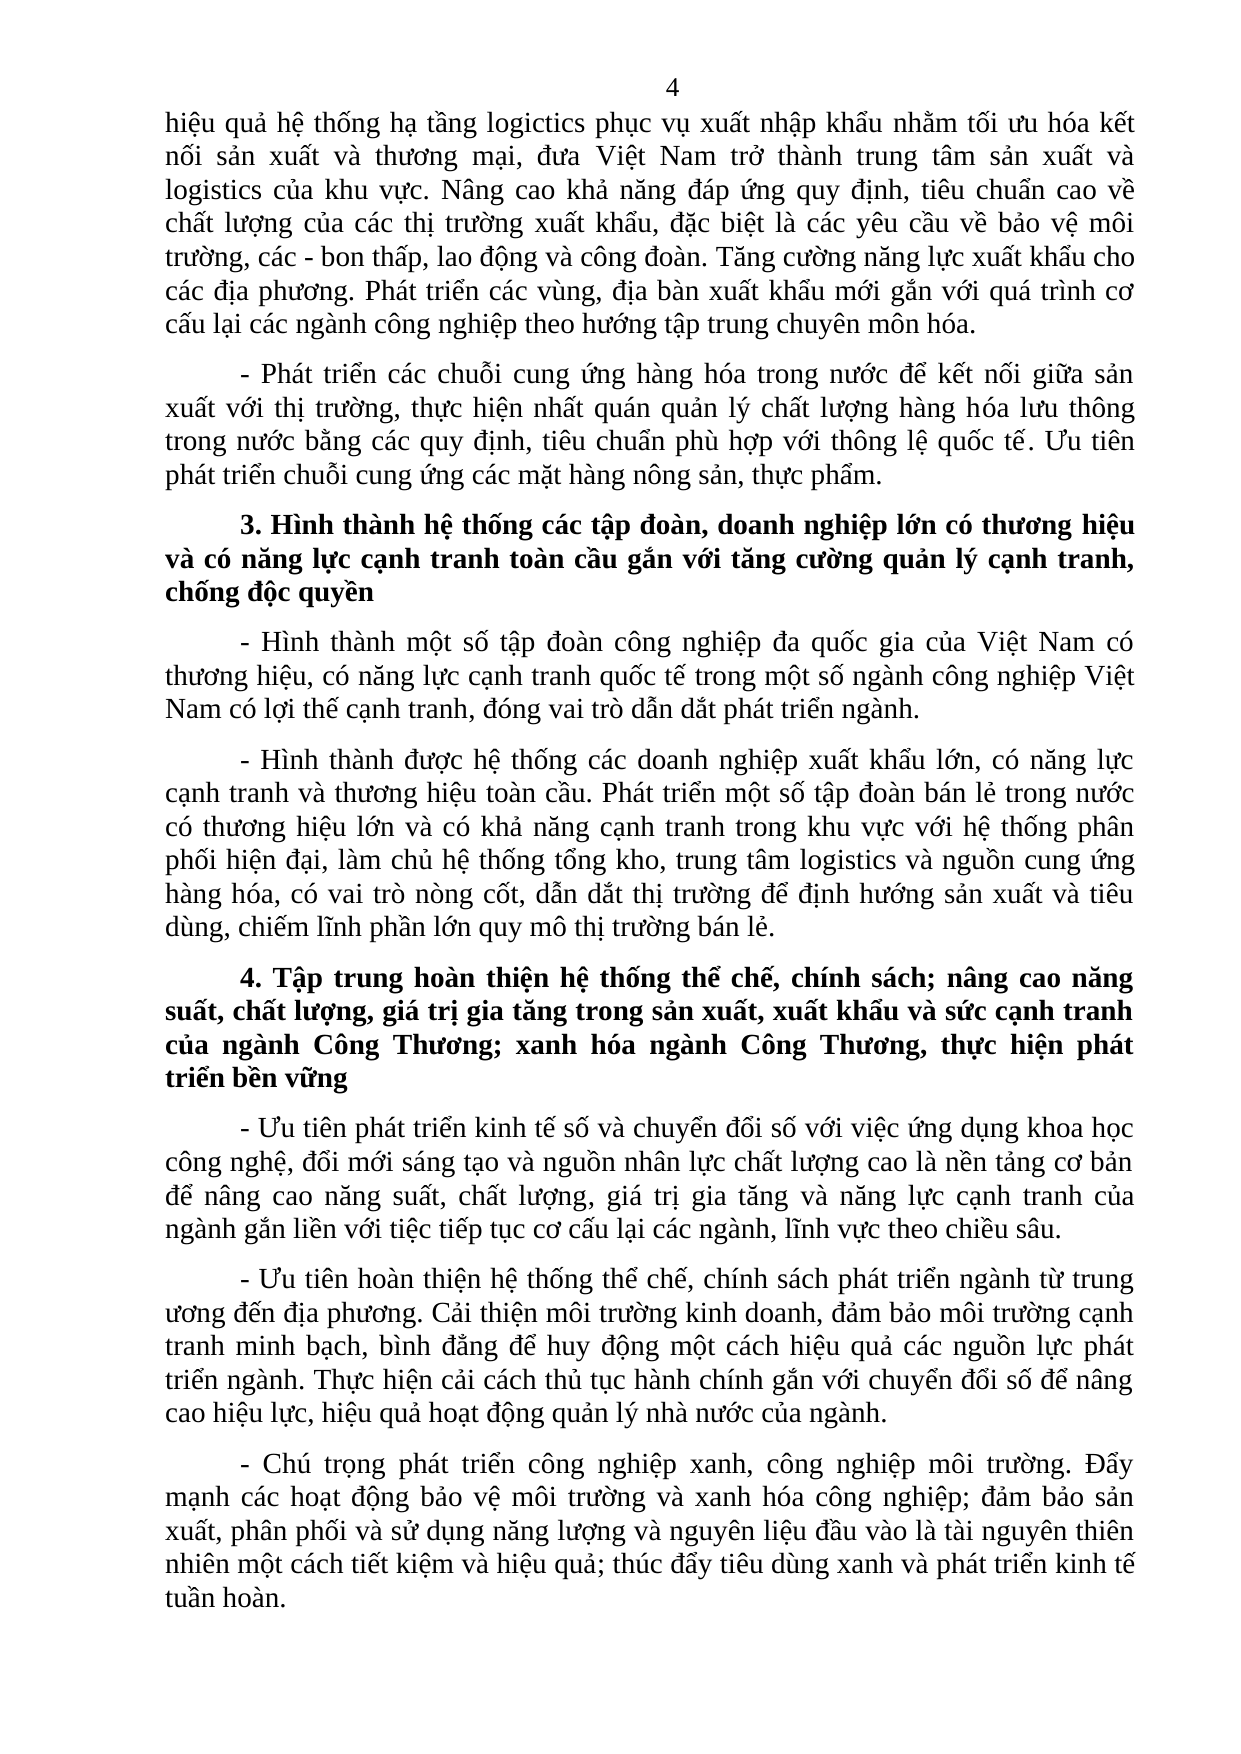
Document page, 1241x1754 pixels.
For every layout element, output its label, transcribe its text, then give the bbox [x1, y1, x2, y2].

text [165, 105, 1135, 340]
text - Ưu tiên hoàn thiện hệ thống thể chế, chính sách phát triển ngành từ trung ương đến địa phương. Cải thiện môi trường kinh doanh, đảm bảo môi trường cạnh tranh minh bạch, bình đẳng để huy động một cách hiệu quả các nguồn lực phát triển ngành. Thực hiện cải cách thủ tục hành chính gắn với chuyển đổi số để nâng cao hiệu lực, hiệu quả hoạt động quản lý nhà nước của ngành. [165, 1261, 1135, 1429]
text 4. Tập trung hoàn thiện hệ thống thể chế, chính sách; nâng cao năng suất, chất lượng, giá trị gia tăng trong sản xuất, xuất khẩu và sức cạnh tranh của ngành Công Thương; xanh hóa ngành Công Thương, thực hiện phát triển bền vững [165, 960, 1135, 1094]
text - Chú trọng phát triển công nghiệp xanh, công nghiệp môi trường. Đẩy mạnh các hoạt động bảo vệ môi trường và xanh hóa công nghiệp; đảm bảo sản xuất, phân phối và sử dụng năng lượng và nguyên liệu đầu vào là tài nguyên thiên nhiên một cách tiết kiệm và hiệu quả; thúc đẩy tiêu dùng xanh và phát triển kinh tế tuần hoàn. [165, 1446, 1135, 1613]
text - Phát triển các chuỗi cung ứng hàng hóa trong nước để kết nối giữa sản xuất với thị trường, thực hiện nhất quán quản lý chất lượng hàng hóa lưu thông trong nước bằng các quy định, tiêu chuẩn phù hợp với thông lệ quốc tế. Ưu tiên phát triển chuỗi cung ứng các mặt hàng nông sản, thực phẩm. [165, 356, 1135, 491]
text - Hình thành một số tập đoàn công nghiệp đa quốc gia của Việt Nam có thương hiệu, có năng lực cạnh tranh quốc tế trong một số ngành công nghiệp Việt Nam có lợi thế cạnh tranh, đóng vai trò dẫn dắt phát triển ngành. [165, 624, 1135, 725]
text - Ưu tiên phát triển kinh tế số và chuyển đổi số với việc ứng dụng khoa học công nghệ, đổi mới sáng tạo và nguồn nhân lực chất lượng cao là nền tảng cơ bản để nâng cao năng suất, chất lượng, giá trị gia tăng và năng lực cạnh tranh của ngành gắn liền với tiệc tiếp tục cơ cấu lại các ngành, lĩnh vực theo chiều sâu. [165, 1111, 1135, 1245]
text 3. Hình thành hệ thống các tập đoàn, doanh nghiệp lớn có thương hiệu và có năng lực cạnh tranh toàn cầu gắn với tăng cường quản lý cạnh tranh, chống độc quyền [165, 507, 1135, 608]
text - Hình thành được hệ thống các doanh nghiệp xuất khẩu lớn, có năng lực cạnh tranh và thương hiệu toàn cầu. Phát triển một số tập đoàn bán lẻ trong nước có thương hiệu lớn và có khả năng cạnh tranh trong khu vực với hệ thống phân phối hiện đại, làm chủ hệ thống tổng kho, trung tâm logistics và nguồn cung ứng hàng hóa, có vai trò nòng cốt, dẫn dắt thị trường để định hướng sản xuất và tiêu dùng, chiếm lĩnh phần lớn quy mô thị trường bán lẻ. [165, 742, 1135, 943]
